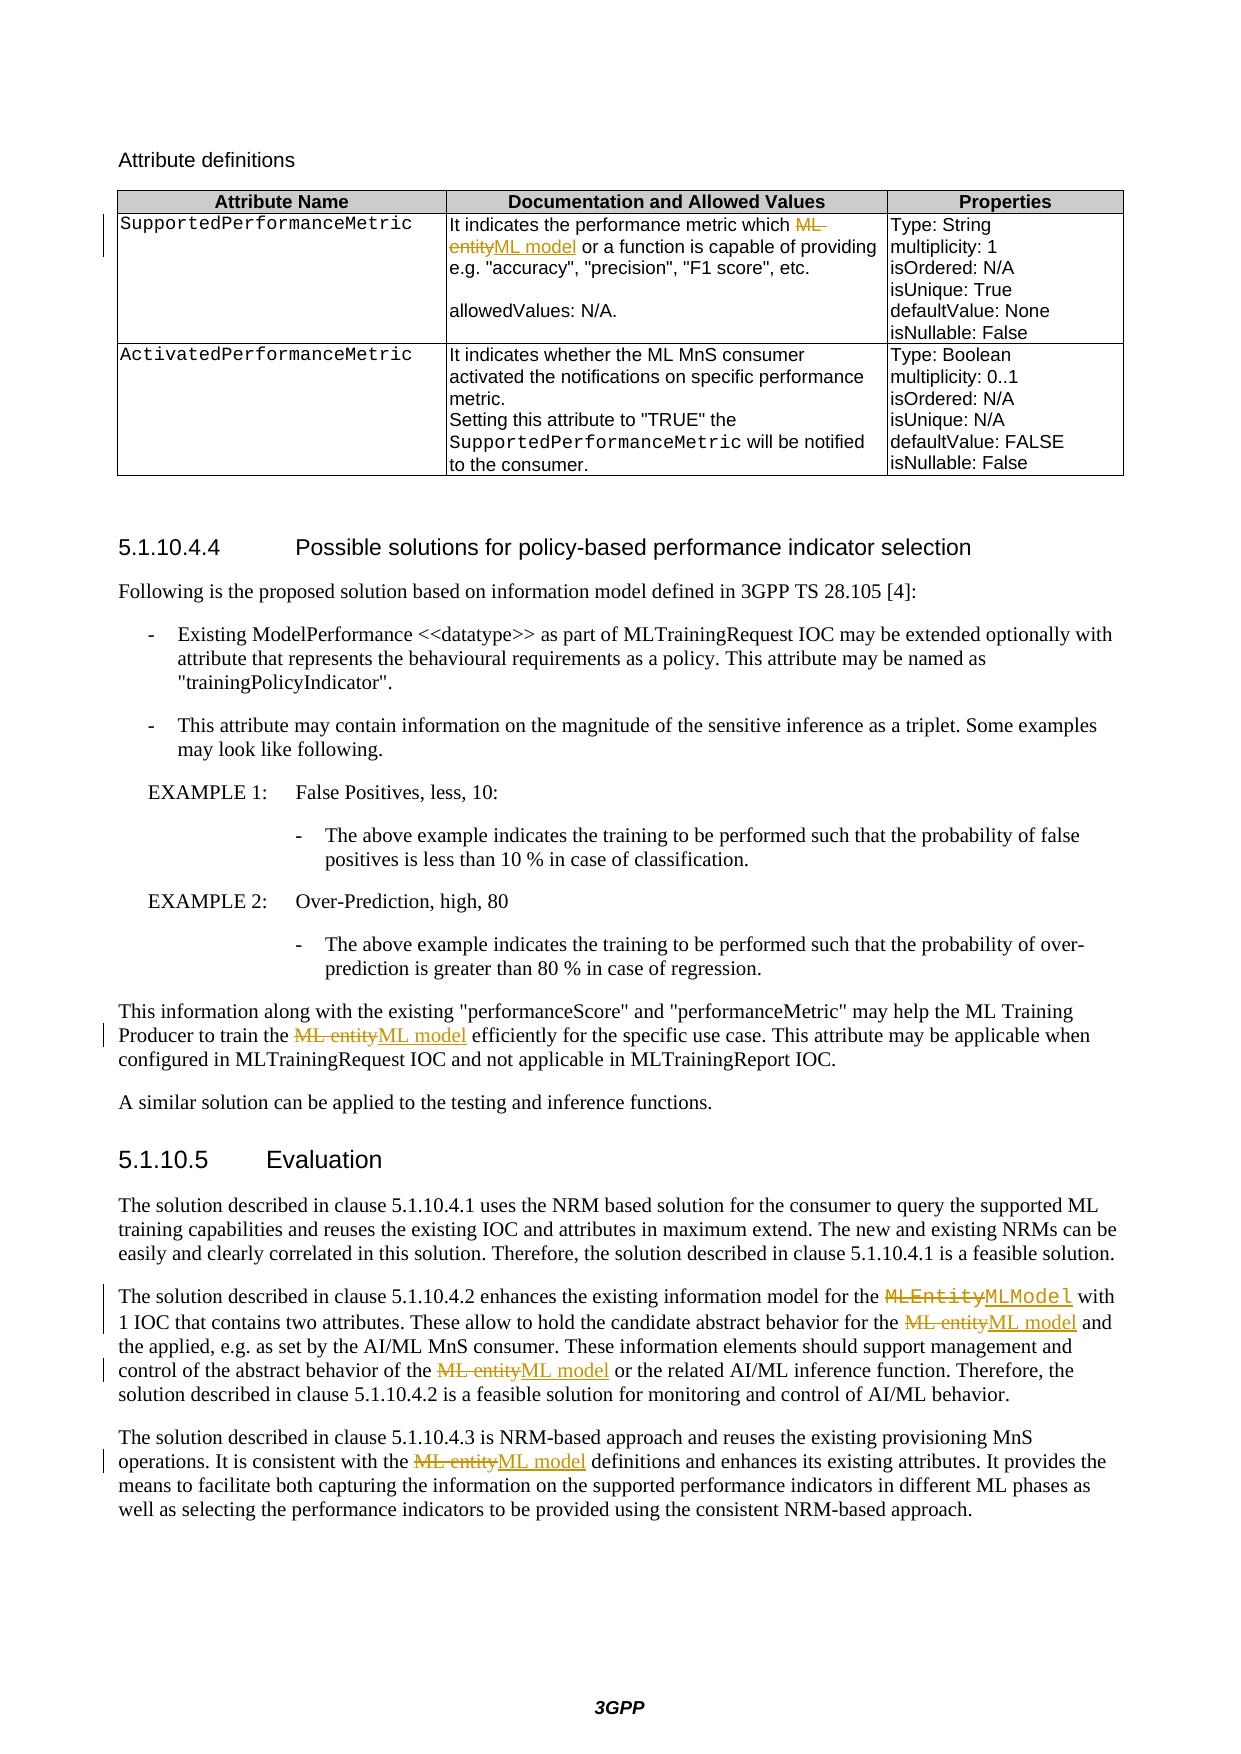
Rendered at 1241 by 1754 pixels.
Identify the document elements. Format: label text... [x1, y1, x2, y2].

table_header Properties [888, 191, 1123, 213]
table_cell Type: String multiplicity: 1 isOrdered: N/A isUnique: True defaultValue: None isNullable: False [888, 214, 1123, 343]
text - The above example indicates the training to be performed such that the probability of false positives is less than 10 % in case of classification. [295, 823, 1122, 871]
text This information along with the existing "performanceScore" and "performanceMetric" may help the ML Training Producer to train the efficiently for the specific use case. This attribute may be applicable when configured in MLTrainingRequest IOC and not applicable in MLTrainingReport IOC. [118, 999, 1122, 1071]
text Attribute definitions [118, 147, 1122, 171]
table_header Documentation and Allowed Values [447, 191, 887, 213]
text A similar solution can be applied to the testing and inference functions. [118, 1090, 1122, 1114]
table_cell SupportedPerformanceMetric [118, 214, 446, 343]
table_cell Type: Boolean multiplicity: 0..1 isOrdered: N/A isUnique: N/A defaultValue: FALSE isNullable: False [888, 344, 1123, 475]
table_cell It indicates whether the ML MnS consumer activated the notifications on specific performance metric. Setting this attribute to "TRUE" the SupportedPerformanceMetric will be notified to the consumer. [447, 344, 887, 475]
text The solution described in clause 5.1.10.4.3 is NRM-based approach and reuses the existing provisioning MnS operations. It is consistent with the definitions and enhances its existing attributes. It provides the means to facilitate both capturing the information on the supported performance indicators in different ML phases as well as selecting the performance indicators to be provided using the consistent NRM-based approach. [118, 1424, 1122, 1521]
table_header Attribute Name [118, 191, 446, 213]
text - This attribute may contain information on the magnitude of the sensitive inference as a triplet. Some examples may look like following. [148, 713, 1122, 761]
text The solution described in clause 5.1.10.4.1 uses the NRM based solution for the consumer to query the supported ML training capabilities and reuses the existing IOC and attributes in maximum extend. The new and existing NRMs can be easily and clearly correlated in this solution. Therefore, the solution described in clause 5.1.10.4.1 is a feasible solution. [118, 1193, 1122, 1265]
text - Existing ModelPerformance <<datatype>> as part of MLTrainingRequest IOC may be extended optionally with attribute that represents the behavioural requirements as a policy. This attribute may be named as "trainingPolicyIndicator". [148, 622, 1122, 694]
text EXAMPLE 1: False Positives, less, 10: [148, 780, 1122, 804]
text The solution described in clause 5.1.10.4.2 enhances the existing information model for the with 1 IOC that contains two attributes. These allow to hold the candidate abstract behavior for the and the applied, e.g. as set by the AI/ML MnS consumer. These information elements should support management and control of the abstract behavior of the or the related AI/ML inference function. Therefore, the solution described in clause 5.1.10.4.2 is a feasible solution for monitoring and control of AI/ML behavior. [118, 1284, 1122, 1406]
table_cell ActivatedPerformanceMetric [118, 344, 446, 475]
subtitle 5.1.10.4.4 Possible solutions for policy-based performance indicator selection [118, 534, 1122, 560]
subtitle 5.1.10.5 Evaluation [118, 1145, 1122, 1174]
table_cell It indicates the performance metric which or a function is capable of providing e.g. "accuracy", "precision", "F1 score", etc. allowedValues: N/A. [447, 214, 887, 343]
text Following is the proposed solution based on information model defined in 3GPP TS 28.105 [4]: [118, 579, 1122, 603]
text EXAMPLE 2: Over-Prediction, high, 80 [148, 889, 1122, 913]
text - The above example indicates the training to be performed such that the probability of over-prediction is greater than 80 % in case of regression. [295, 932, 1122, 980]
